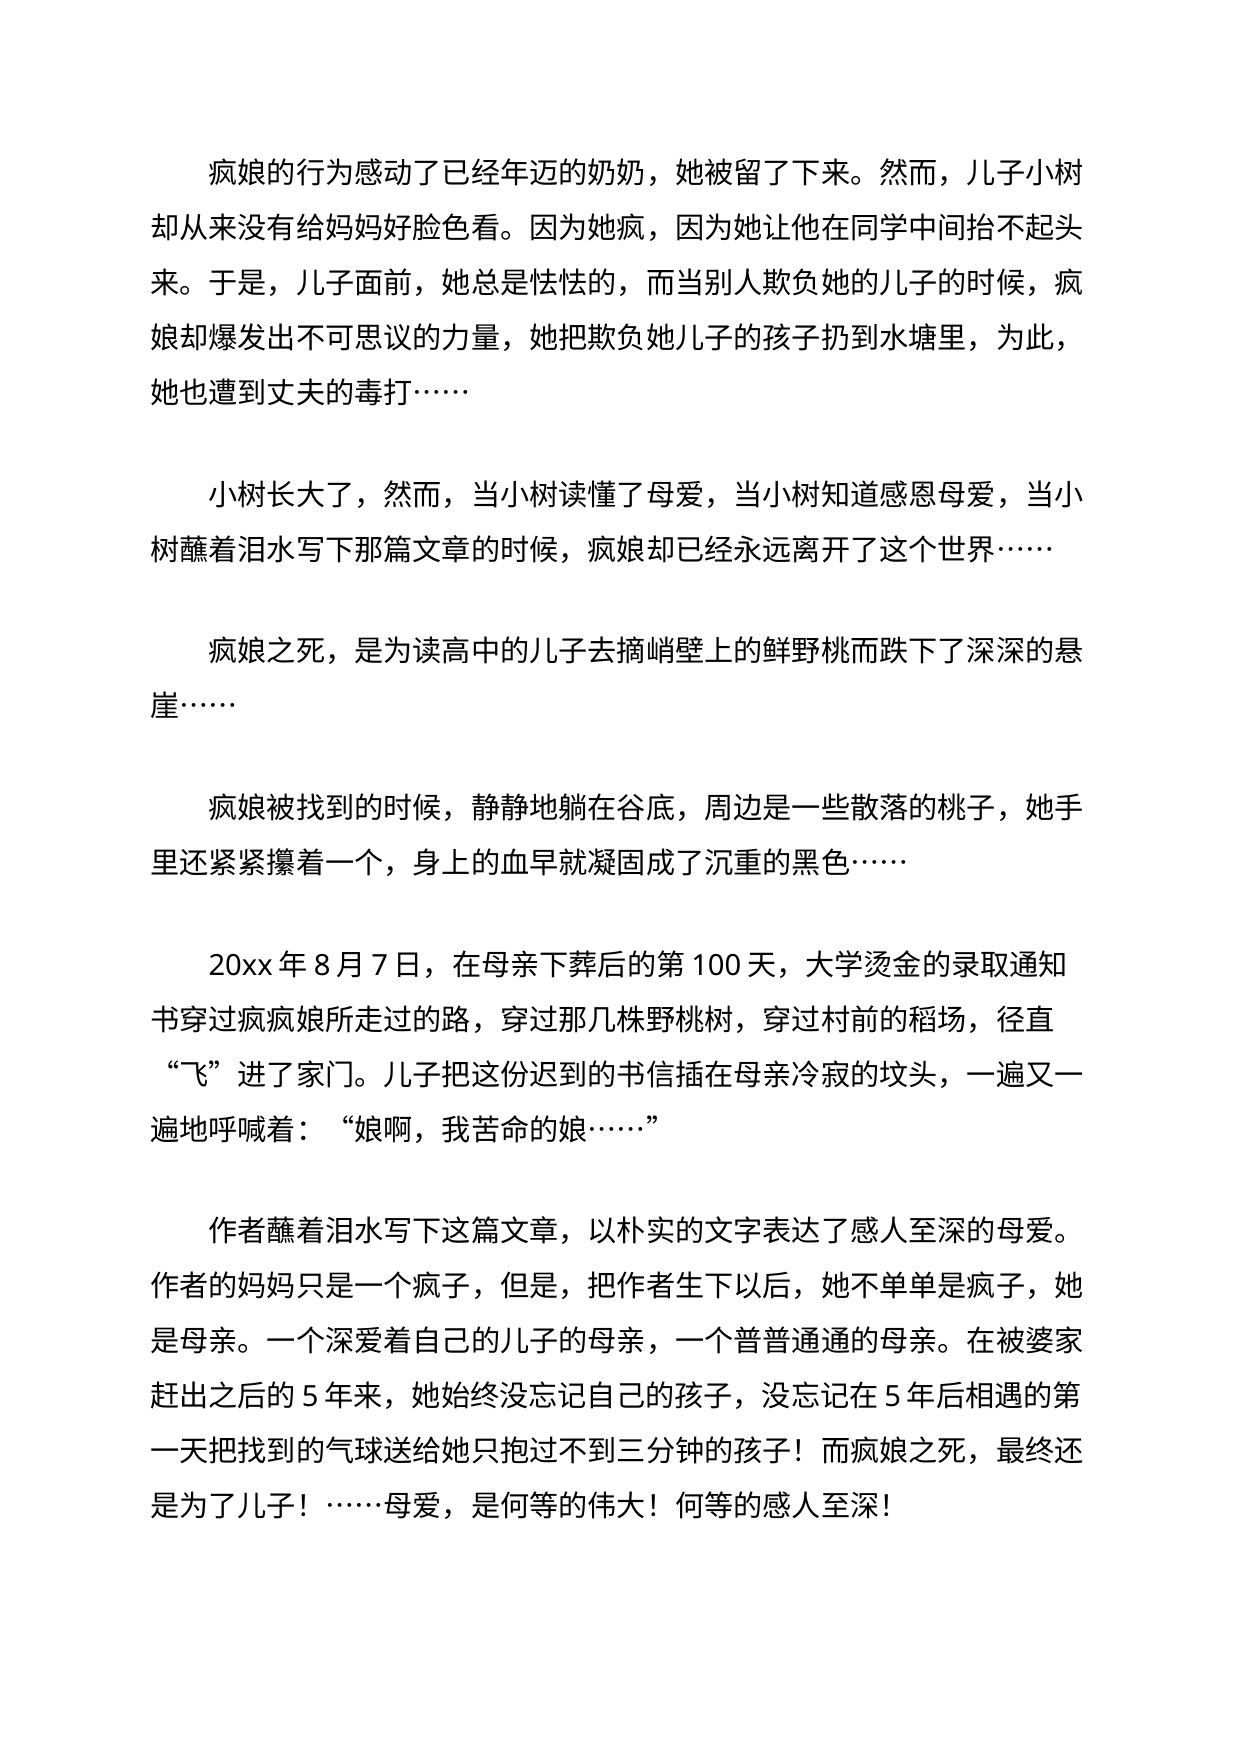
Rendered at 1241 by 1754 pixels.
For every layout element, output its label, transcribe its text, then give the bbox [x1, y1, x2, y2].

text 作者蘸着泪水写下这篇文章，以朴实的文字表达了感人至深的母爱。作者的妈妈只是一个疯子，但是，把作者生下以后，她不单单是疯子，她是母亲。一个深爱着自己的儿子的母亲，一个普普通通的母亲。在被婆家赶出之后的5年来，她始终没忘记自己的孩子，没忘记在5年后相遇的第一天把找到的气球送给她只抱过不到三分钟的孩子！而疯娘之死，最终还是为了儿子！……母爱，是何等的伟大！何等的感人至深！ [150, 1208, 1090, 1525]
text 疯娘之死，是为读高中的儿子去摘峭壁上的鲜野桃而跌下了深深的悬崖…… [150, 628, 1090, 725]
text 疯娘被找到的时候，静静地躺在谷底，周边是一些散落的桃子，她手里还紧紧攥着一个，身上的血早就凝固成了沉重的黑色…… [150, 785, 1090, 882]
text 20xx年8月7日，在母亲下葬后的第100天，大学烫金的录取通知书穿过疯疯娘所走过的路，穿过那几株野桃树，穿过村前的稻场，径直“飞”进了家门。儿子把这份迟到的书信插在母亲冷寂的坟头，一遍又一遍地呼喊着：“娘啊，我苦命的娘……” [150, 941, 1090, 1148]
text 小树长大了，然而，当小树读懂了母爱，当小树知道感恩母爱，当小树蘸着泪水写下那篇文章的时候，疯娘却已经永远离开了这个世界…… [150, 471, 1090, 568]
text 疯娘的行为感动了已经年迈的奶奶，她被留了下来。然而，儿子小树却从来没有给妈妈好脸色看。因为她疯，因为她让他在同学中间抬不起头来。于是，儿子面前，她总是怯怯的，而当别人欺负她的儿子的时候，疯娘却爆发出不可思议的力量，她把欺负她儿子的孩子扔到水塘里，为此，她也遭到丈夫的毒打…… [150, 150, 1090, 412]
